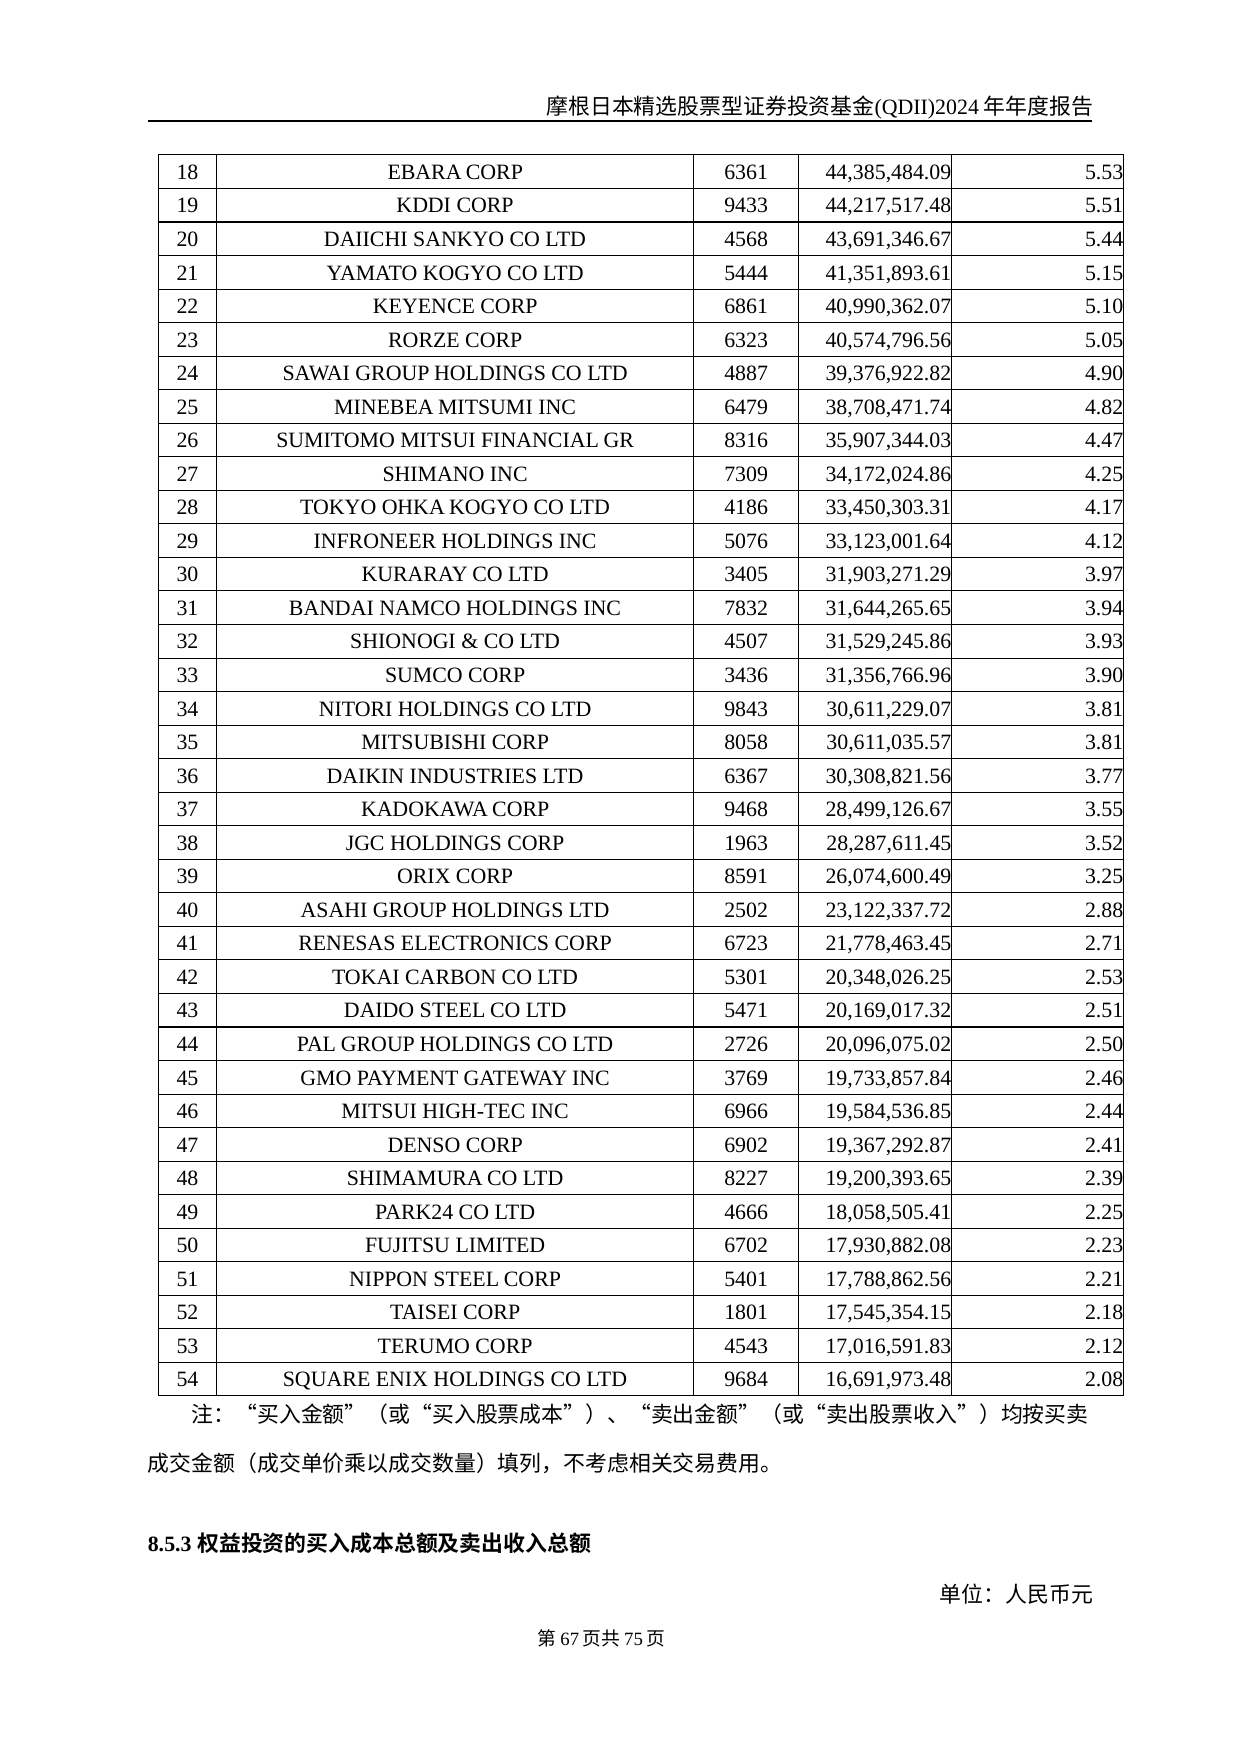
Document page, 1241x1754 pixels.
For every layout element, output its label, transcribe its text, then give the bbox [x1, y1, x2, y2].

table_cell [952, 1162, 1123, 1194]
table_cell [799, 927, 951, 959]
text 8.5.3 权益投资的买入成本总额及卖出收入总额 [148, 1526, 1092, 1558]
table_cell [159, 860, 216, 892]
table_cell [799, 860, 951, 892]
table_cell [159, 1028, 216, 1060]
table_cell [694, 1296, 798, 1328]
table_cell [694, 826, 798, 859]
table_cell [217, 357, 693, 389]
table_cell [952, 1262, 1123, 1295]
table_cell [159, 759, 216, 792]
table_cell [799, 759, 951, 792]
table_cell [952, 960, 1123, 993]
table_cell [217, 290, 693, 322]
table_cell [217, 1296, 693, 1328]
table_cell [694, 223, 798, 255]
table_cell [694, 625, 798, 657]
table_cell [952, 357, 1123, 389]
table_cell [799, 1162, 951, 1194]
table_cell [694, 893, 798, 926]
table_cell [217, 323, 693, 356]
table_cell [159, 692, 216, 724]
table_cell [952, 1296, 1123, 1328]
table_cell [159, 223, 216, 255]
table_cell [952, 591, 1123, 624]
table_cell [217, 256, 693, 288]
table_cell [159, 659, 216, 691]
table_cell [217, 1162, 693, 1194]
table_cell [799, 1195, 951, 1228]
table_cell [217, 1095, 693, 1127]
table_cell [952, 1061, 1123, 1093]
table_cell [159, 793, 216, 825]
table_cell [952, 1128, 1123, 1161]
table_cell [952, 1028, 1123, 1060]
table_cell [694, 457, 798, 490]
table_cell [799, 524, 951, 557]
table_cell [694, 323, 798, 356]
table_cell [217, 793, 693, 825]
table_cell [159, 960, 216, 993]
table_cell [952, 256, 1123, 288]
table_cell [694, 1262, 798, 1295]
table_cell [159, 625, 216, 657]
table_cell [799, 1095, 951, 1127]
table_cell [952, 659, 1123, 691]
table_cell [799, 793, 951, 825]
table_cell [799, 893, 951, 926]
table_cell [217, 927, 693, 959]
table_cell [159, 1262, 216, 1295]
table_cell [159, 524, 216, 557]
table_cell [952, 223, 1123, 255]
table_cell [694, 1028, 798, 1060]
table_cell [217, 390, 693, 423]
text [148, 1396, 1092, 1478]
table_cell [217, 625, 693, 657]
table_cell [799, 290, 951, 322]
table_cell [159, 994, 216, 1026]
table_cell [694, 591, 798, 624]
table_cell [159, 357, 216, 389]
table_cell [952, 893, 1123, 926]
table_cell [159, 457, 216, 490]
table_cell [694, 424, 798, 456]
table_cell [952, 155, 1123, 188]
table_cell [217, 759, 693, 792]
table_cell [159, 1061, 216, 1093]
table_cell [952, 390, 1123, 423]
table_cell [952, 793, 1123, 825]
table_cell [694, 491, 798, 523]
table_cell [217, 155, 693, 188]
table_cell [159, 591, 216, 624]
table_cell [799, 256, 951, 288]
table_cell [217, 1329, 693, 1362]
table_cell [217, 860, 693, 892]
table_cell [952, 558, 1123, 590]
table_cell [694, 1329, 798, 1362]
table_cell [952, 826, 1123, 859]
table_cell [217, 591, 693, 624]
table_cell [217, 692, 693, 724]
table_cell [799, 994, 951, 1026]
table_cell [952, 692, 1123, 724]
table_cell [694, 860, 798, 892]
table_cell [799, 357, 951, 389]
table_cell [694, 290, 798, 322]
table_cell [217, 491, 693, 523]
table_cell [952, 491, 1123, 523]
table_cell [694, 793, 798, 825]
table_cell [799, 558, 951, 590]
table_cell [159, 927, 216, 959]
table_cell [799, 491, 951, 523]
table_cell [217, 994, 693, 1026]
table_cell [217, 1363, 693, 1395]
text 单位：人民币元 [149, 1576, 1092, 1609]
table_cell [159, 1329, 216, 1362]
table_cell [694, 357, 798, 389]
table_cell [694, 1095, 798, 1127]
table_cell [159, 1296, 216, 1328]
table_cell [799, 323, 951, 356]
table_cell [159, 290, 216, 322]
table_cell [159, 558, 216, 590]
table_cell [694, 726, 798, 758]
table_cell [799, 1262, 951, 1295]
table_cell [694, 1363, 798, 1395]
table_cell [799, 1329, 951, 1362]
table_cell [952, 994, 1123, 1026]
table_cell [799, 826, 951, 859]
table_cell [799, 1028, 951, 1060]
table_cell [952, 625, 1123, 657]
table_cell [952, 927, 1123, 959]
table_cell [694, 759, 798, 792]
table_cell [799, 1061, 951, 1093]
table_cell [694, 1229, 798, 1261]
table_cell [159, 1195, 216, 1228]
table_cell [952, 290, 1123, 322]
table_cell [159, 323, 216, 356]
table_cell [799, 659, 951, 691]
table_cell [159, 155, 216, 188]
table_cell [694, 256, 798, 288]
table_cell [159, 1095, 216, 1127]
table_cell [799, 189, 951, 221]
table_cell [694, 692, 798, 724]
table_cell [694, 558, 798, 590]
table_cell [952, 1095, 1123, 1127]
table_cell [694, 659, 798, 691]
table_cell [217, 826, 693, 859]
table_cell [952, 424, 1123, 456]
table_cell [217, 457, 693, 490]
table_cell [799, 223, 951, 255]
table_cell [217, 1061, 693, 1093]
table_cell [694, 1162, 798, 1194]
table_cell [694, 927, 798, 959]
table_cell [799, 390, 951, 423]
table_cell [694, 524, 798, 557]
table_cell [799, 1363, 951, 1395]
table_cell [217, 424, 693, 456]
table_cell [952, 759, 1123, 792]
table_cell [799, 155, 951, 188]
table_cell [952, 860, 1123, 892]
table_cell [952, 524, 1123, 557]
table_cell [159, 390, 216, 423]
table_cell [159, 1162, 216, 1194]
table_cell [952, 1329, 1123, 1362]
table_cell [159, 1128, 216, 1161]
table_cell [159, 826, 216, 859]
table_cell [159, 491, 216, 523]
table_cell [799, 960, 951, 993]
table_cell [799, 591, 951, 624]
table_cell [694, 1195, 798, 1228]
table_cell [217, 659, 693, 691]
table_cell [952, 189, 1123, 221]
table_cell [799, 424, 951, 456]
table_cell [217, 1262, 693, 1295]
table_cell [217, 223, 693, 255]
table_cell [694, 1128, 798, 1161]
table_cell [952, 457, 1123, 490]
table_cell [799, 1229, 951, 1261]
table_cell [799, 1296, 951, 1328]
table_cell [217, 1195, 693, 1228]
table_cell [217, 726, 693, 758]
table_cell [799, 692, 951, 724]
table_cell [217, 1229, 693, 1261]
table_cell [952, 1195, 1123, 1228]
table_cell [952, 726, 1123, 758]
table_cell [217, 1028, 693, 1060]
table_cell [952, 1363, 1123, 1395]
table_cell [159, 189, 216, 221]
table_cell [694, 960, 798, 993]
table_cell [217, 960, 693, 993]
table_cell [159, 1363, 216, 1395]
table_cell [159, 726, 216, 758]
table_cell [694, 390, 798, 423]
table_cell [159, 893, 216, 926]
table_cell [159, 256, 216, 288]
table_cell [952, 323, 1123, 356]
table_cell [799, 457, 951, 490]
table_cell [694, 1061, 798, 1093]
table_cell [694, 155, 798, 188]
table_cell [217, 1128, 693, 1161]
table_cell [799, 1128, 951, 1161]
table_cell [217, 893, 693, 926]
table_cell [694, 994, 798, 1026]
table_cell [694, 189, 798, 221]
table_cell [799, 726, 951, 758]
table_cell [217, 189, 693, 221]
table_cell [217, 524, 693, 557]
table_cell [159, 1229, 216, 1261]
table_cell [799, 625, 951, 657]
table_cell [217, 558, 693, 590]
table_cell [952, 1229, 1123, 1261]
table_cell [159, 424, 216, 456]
